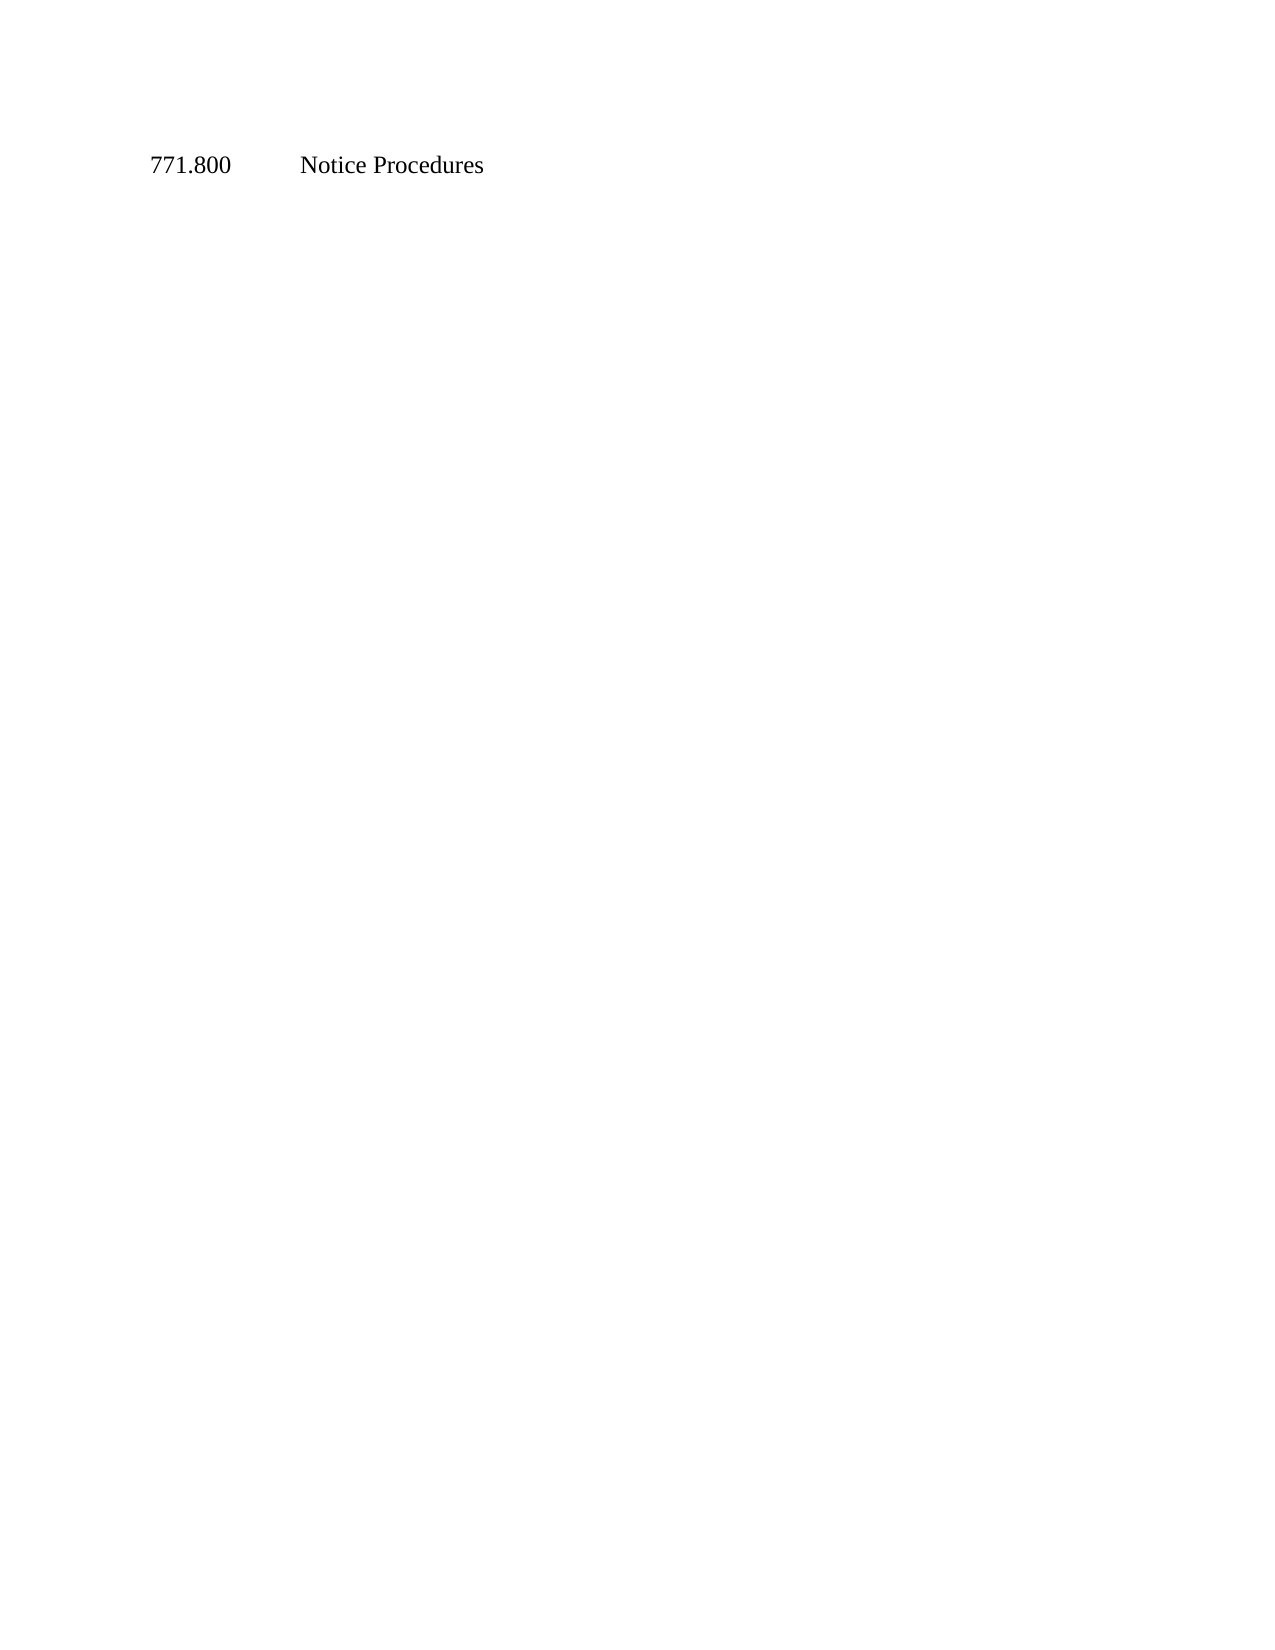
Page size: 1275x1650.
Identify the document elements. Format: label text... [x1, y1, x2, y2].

text 771.800 Notice Procedures [150, 150, 1125, 179]
